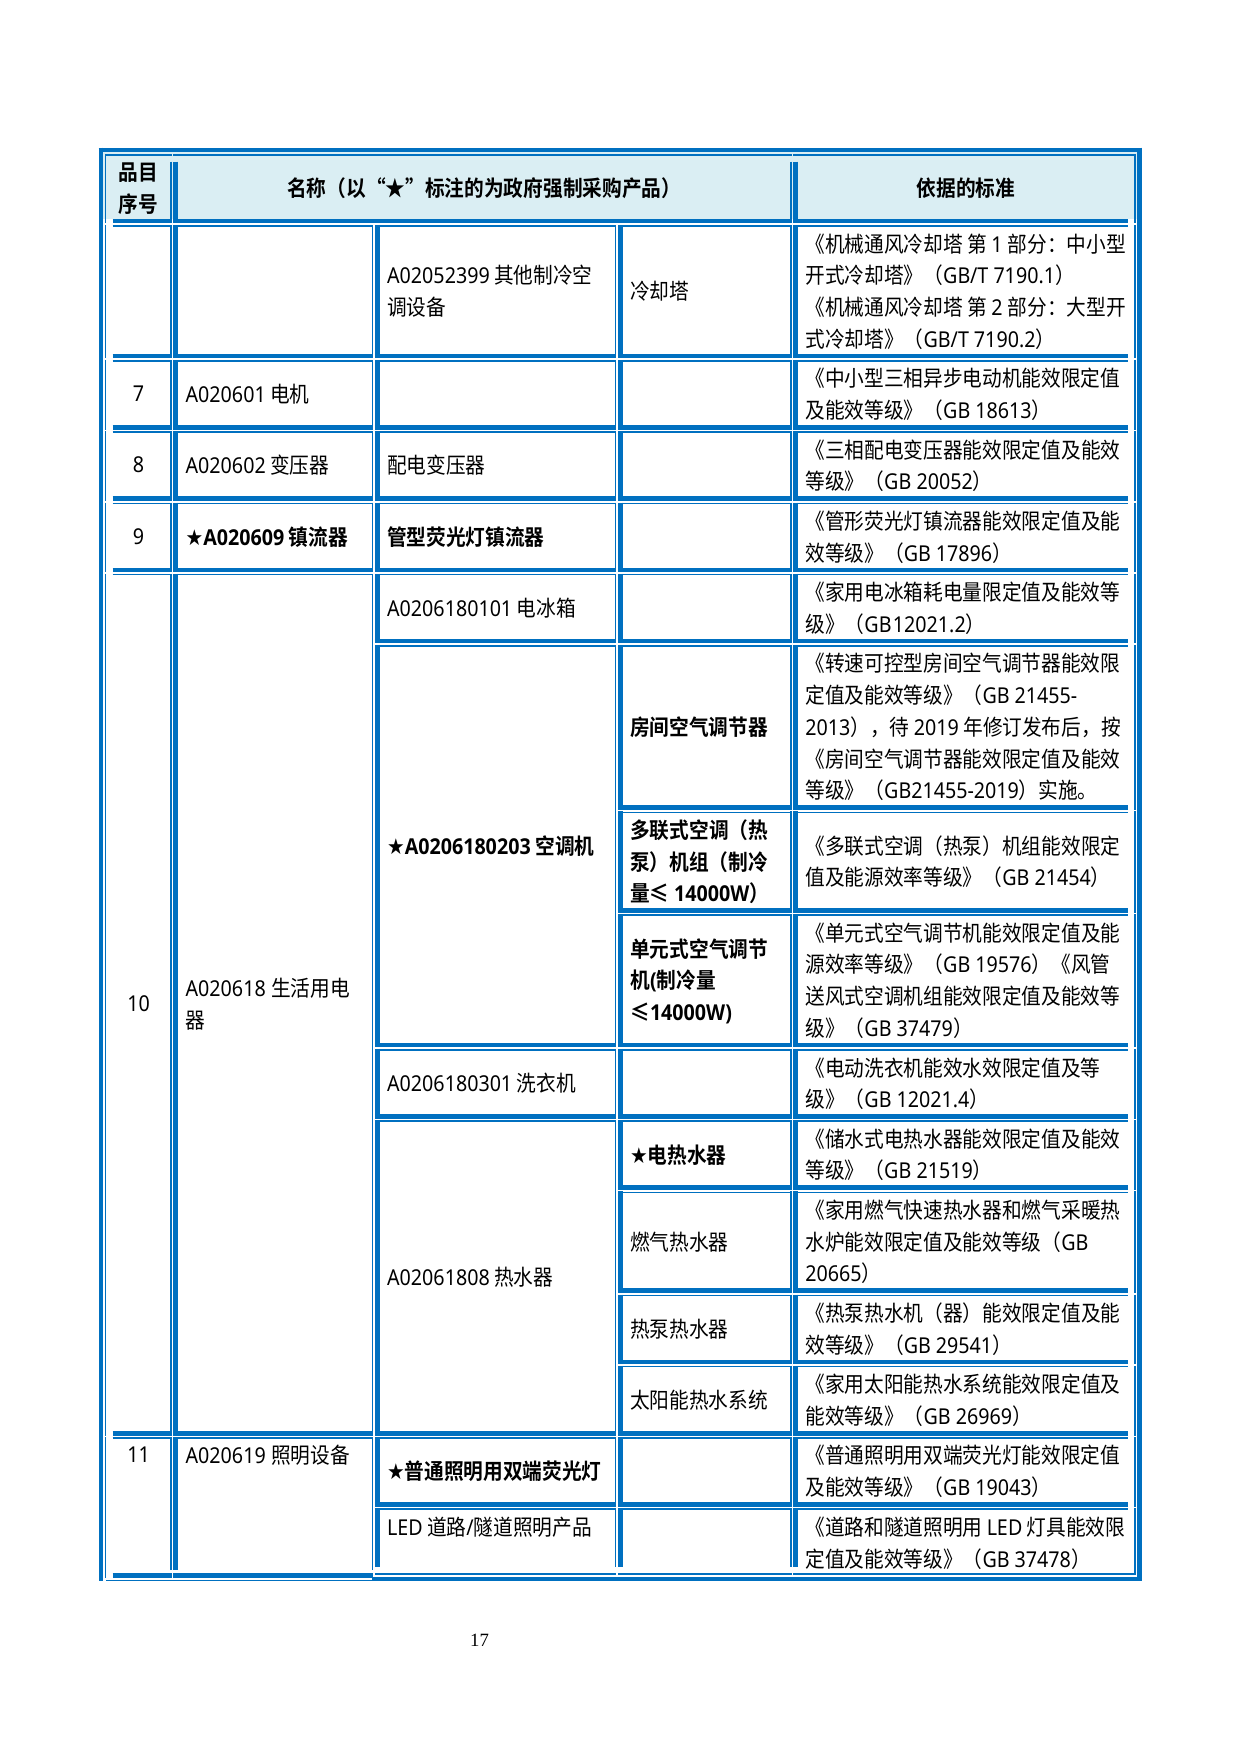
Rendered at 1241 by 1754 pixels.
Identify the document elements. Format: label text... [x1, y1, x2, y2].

table_cell [623, 1439, 790, 1502]
table_cell 《电动洗衣机能效水效限定值及等级》（GB 12021.4） [794, 1043, 1137, 1114]
table_cell [623, 504, 790, 567]
table_header 名称（以“★”标注的为政府强制采购产品） [174, 152, 794, 219]
table_cell 《多联式空调（热泵）机组能效限定值及能源效率等级》（GB 21454） [794, 805, 1137, 908]
table_cell 《三相配电变压器能效限定值及能效等级》（GB 20052） [794, 425, 1137, 496]
table_cell 《热泵热水机（器）能效限定值及能效等级》（GB 29541） [794, 1288, 1137, 1359]
table_cell LED道路/隧道照明产品 [376, 1502, 619, 1573]
table_cell ★A020609镇流器 [178, 504, 372, 567]
table_cell [619, 1502, 794, 1573]
table_cell [623, 1051, 790, 1114]
table_cell 《储水式电热水器能效限定值及能效等级》（GB 21519） [794, 1114, 1137, 1185]
table_cell 8 [103, 425, 174, 496]
table_cell 《中小型三相异步电动机能效限定值及能效等级》（GB 18613） [794, 354, 1137, 425]
table_cell [623, 575, 790, 639]
table_cell 《家用电冰箱耗电量限定值及能效等级》（GB 12021.2） [794, 568, 1137, 639]
table_cell 《转速可控型房间空气调节器能效限定值及能效等级》（GB 21455-2013），待2019年修订发布后，按《房间空气调节器能效限定值及能效等级》（GB21455-2019）实施。 [794, 639, 1137, 805]
table_cell A0206180101电冰箱 [380, 575, 615, 639]
table_cell 管型荧光灯镇流器 [380, 504, 615, 567]
table_cell 《单元式空气调节机能效限定值及能源效率等级》（GB 19576）《风管送风式空调机组能效限定值及能效等级》（GB 37479） [794, 908, 1137, 1043]
table_cell 9 [103, 496, 174, 567]
table_cell 《道路和隧道照明用LED灯具能效限定值及能效等级》（GB 37478） [794, 1502, 1137, 1573]
table_cell A020619 照明设备 [174, 1431, 376, 1573]
table_header 依据的标准 [794, 156, 1134, 219]
table_cell [623, 433, 790, 496]
table_cell A0206180301洗衣机 [380, 1051, 615, 1114]
table_cell 《机械通风冷却塔 第 1 部分：中小型开式冷却塔》（GB/T 7190.1） 《机械通风冷却塔 第 2 部分：大型开式冷却塔》（GB/T 7190.2） [794, 219, 1137, 354]
table_cell A020602变压器 [178, 433, 372, 496]
table_cell 10 [103, 568, 174, 1431]
table_cell 热泵热水器 [623, 1296, 790, 1359]
table_cell 单元式空气调节机(制冷量≤14000W) [623, 916, 790, 1043]
table_cell 7 [103, 354, 174, 425]
table_cell 11 [103, 1431, 174, 1573]
table_cell 配电变压器 [380, 433, 615, 496]
table_cell A02061808热水器 [380, 1122, 615, 1431]
table_cell 《家用燃气快速热水器和燃气采暖热水炉能效限定值及能效等级（GB 20665） [794, 1185, 1137, 1288]
table_cell 冷却塔 [623, 227, 790, 354]
table_cell A02052399其他制冷空调设备 [380, 227, 615, 354]
table_header 品目序号 [103, 152, 174, 219]
table_cell 燃气热水器 [623, 1193, 790, 1288]
table_cell ★A0206180203空调机 [380, 647, 615, 1043]
table_cell 《普通照明用双端荧光灯能效限定值及能效等级》（GB 19043） [794, 1431, 1137, 1502]
table_cell 房间空气调节器 [623, 647, 790, 805]
table_cell [380, 362, 615, 425]
table_cell ★电热水器 [623, 1122, 790, 1185]
table_cell A020601电机 [178, 362, 372, 425]
table_cell 太阳能热水系统 [623, 1367, 790, 1431]
table_cell 《管形荧光灯镇流器能效限定值及能效等级》（GB 17896） [794, 496, 1137, 567]
table_cell 《家用太阳能热水系统能效限定值及能效等级》（GB 26969） [794, 1360, 1137, 1431]
table_cell 多联式空调（热泵）机组（制冷量≤ 14000W） [623, 813, 790, 908]
table_cell A020618 生活用电器 [178, 575, 372, 1431]
table_cell ★普通照明用双端荧光灯 [380, 1439, 615, 1502]
table_cell [623, 362, 790, 425]
